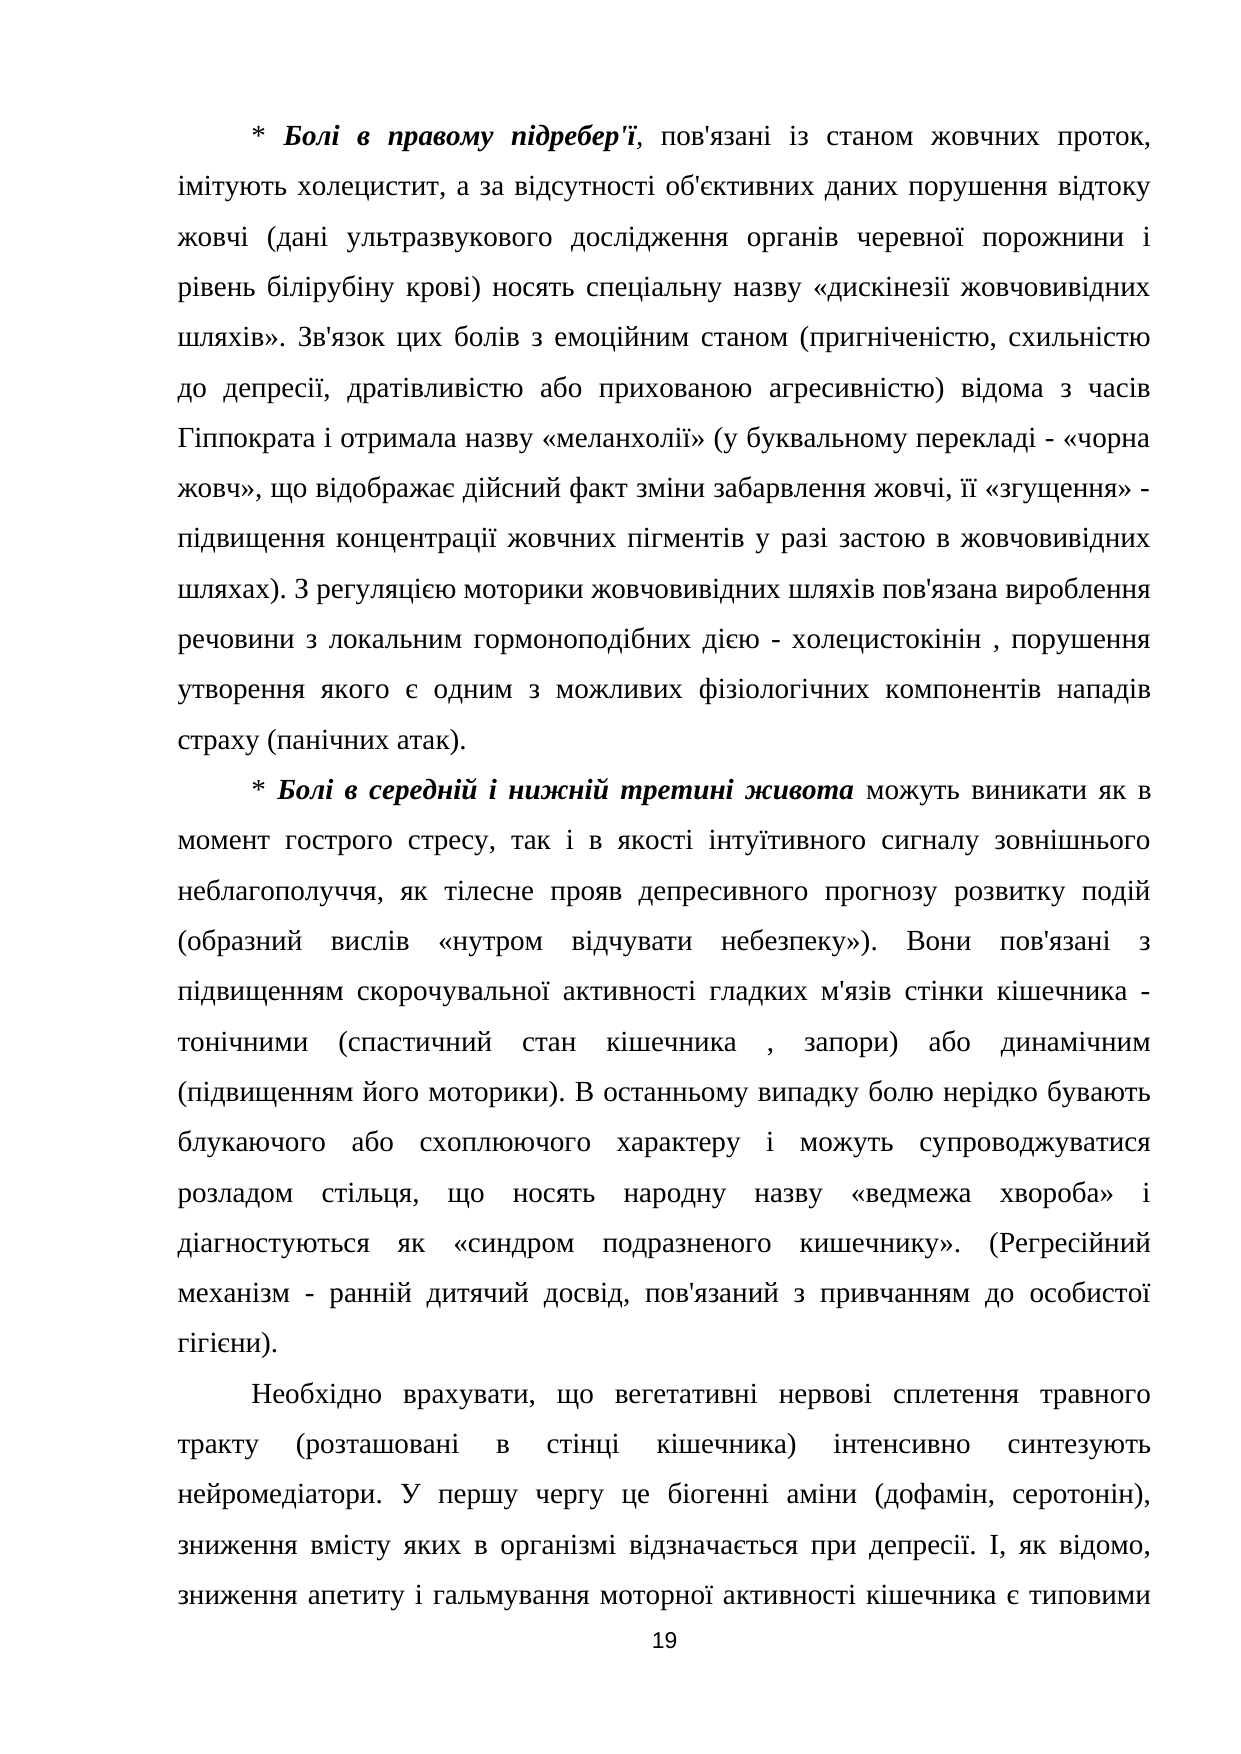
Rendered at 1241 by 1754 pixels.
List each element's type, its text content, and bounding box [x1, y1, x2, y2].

text * Болі в правому підребер'ї, пов'язані із станом жовчних проток, імітують холецистит, а за відсутності об'єктивних даних порушення відтоку жовчі (дані ультразвукового дослідження органів черевної порожнини і рівень білірубіну крові) носять спеціальну назву «дискінезії жовчовивідних шляхів». Зв'язок цих болів з емоційним станом (пригніченістю, схильністю до депресії, дратівливістю або прихованою агресивністю) відома з часів Гіппократа і отримала назву «меланхолії» (у буквальному перекладі - «чорна жовч», що відображає дійсний факт зміни забарвлення жовчі, її «згущення» - підвищення концентрації жовчних пігментів у разі застою в жовчовивідних шляхах). З регуляцією моторики жовчовивідних шляхів пов'язана вироблення речовини з локальним гормоноподібних дією - холецистокінін , порушення утворення якого є одним з можливих фізіологічних компонентів нападів страху (панічних атак). [177, 118, 1152, 755]
text * Болі в середній і нижній третині живота можуть виникати як в момент гострого стресу, так і в якості інтуїтивного сигналу зовнішнього неблагополуччя, як тілесне прояв депресивного прогнозу розвитку подій (образний вислів «нутром відчувати небезпеку»). Вони пов'язані з підвищенням скорочувальної активності гладких м'язів стінки кішечника - тонічними (спастичний стан кішечника , запори) або динамічним (підвищенням його моторики). В останньому випадку болю нерідко бувають блукаючого або схоплюючого характеру і можуть супроводжуватися розладом стільця, що носять народну назву «ведмежа хвороба» і діагностуються як «синдром подразненого кишечнику». (Регресійний механізм - ранній дитячий досвід, пов'язаний з привчанням до особистої гігієни). [177, 772, 1152, 1359]
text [177, 1376, 1152, 1611]
